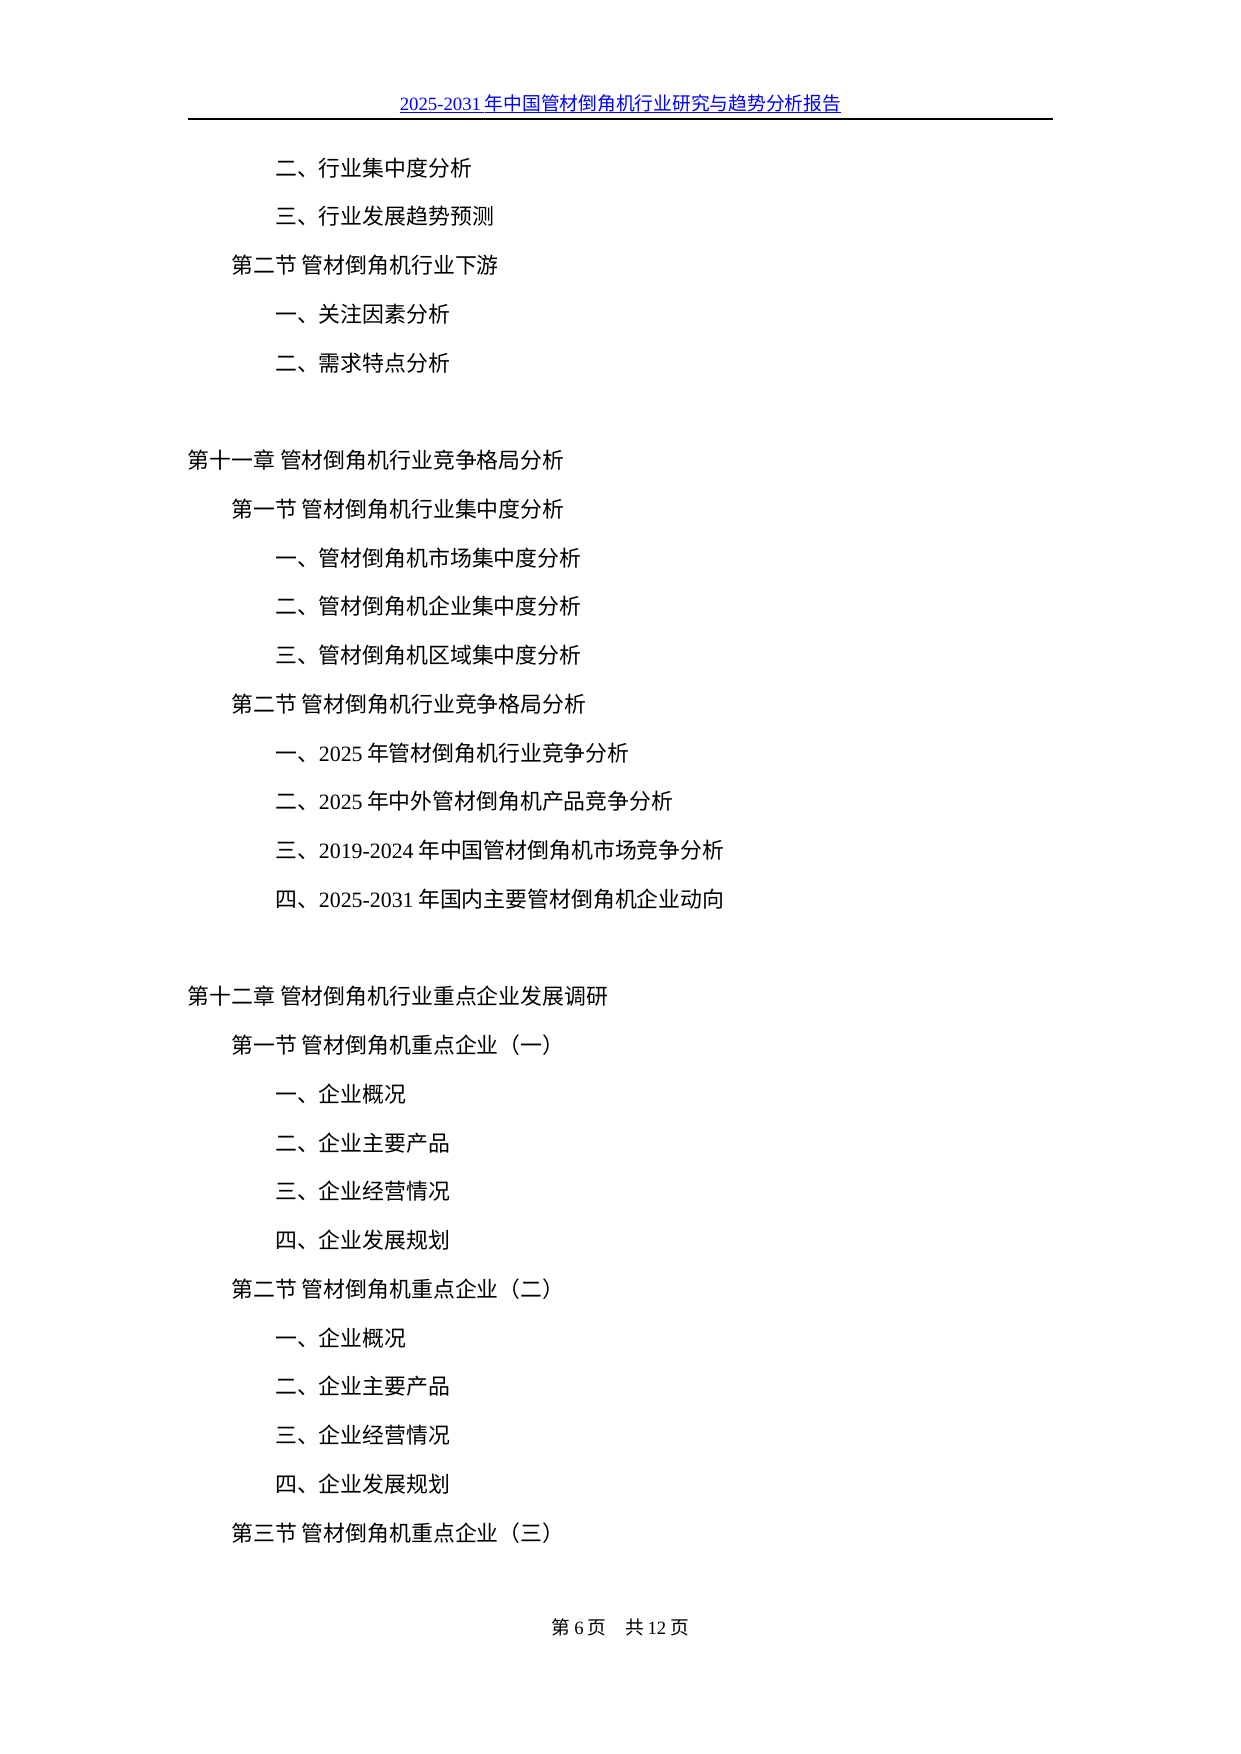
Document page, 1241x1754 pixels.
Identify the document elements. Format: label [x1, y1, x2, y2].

text [187, 150, 1053, 1548]
